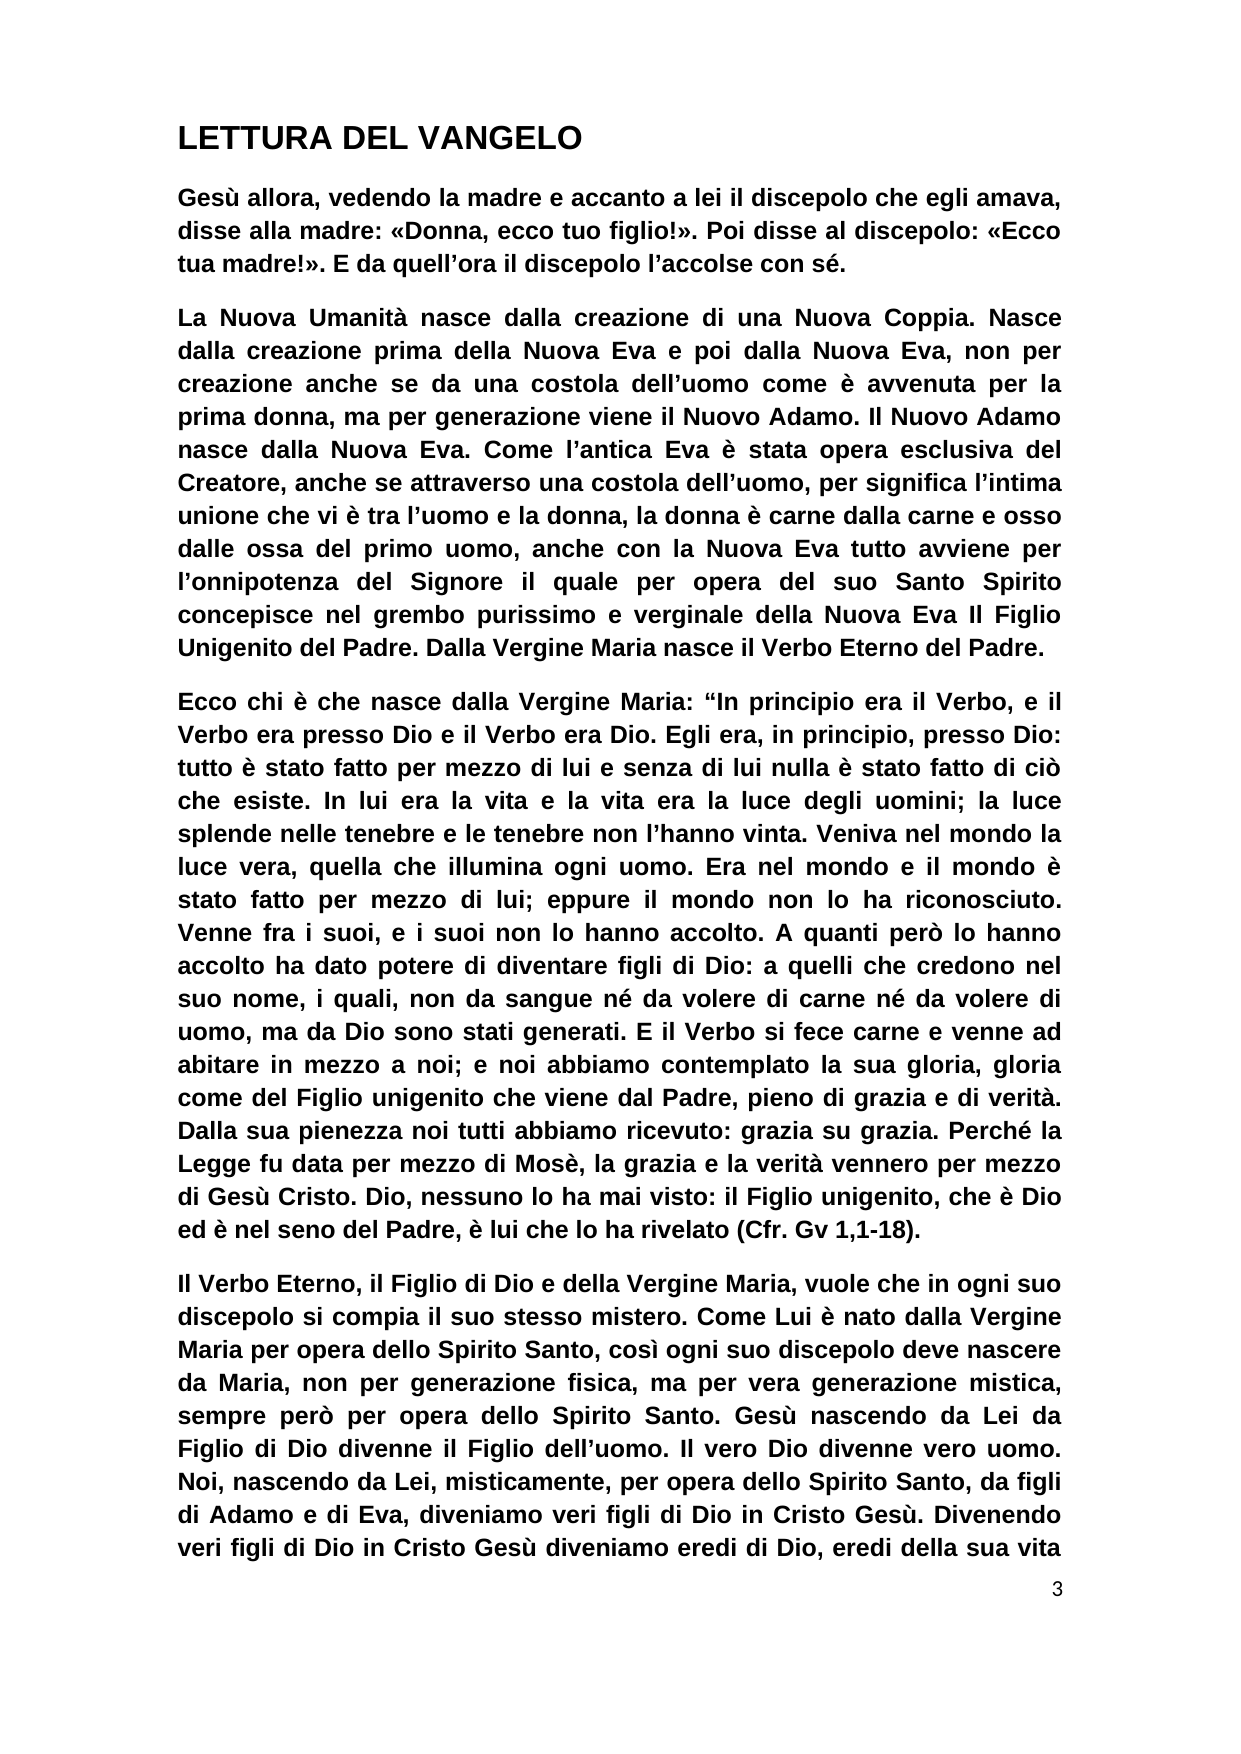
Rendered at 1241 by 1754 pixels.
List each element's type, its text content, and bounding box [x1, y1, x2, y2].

text Gesù allora, vedendo la madre e accanto a lei il discepolo che egli amava, disse alla madre: «Donna, ecco tuo figlio!». Poi disse al discepolo: «Ecco tua madre!». E da quell’ora il discepolo l’accolse con sé. [177, 183, 1063, 278]
text Ecco chi è che nasce dalla Vergine Maria: “In principio era il Verbo, e il Verbo era presso Dio e il Verbo era Dio. Egli era, in principio, presso Dio: tutto è stato fatto per mezzo di lui e senza di lui nulla è stato fatto di ciò che esiste. In lui era la vita e la vita era la luce degli uomini; la luce splende nelle tenebre e le tenebre non l’hanno vinta. Veniva nel mondo la luce vera, quella che illumina ogni uomo. Era nel mondo e il mondo è stato fatto per mezzo di lui; eppure il mondo non lo ha riconosciuto. Venne fra i suoi, e i suoi non lo hanno accolto. A quanti però lo hanno accolto ha dato potere di diventare figli di Dio: a quelli che credono nel suo nome, i quali, non da sangue né da volere di carne né da volere di uomo, ma da Dio sono stati generati. E il Verbo si fece carne e venne ad abitare in mezzo a noi; e noi abbiamo contemplato la sua gloria, gloria come del Figlio unigenito che viene dal Padre, pieno di grazia e di verità. Dalla sua pienezza noi tutti abbiamo ricevuto: grazia su grazia. Perché la Legge fu data per mezzo di Mosè, la grazia e la verità vennero per mezzo di Gesù Cristo. Dio, nessuno lo ha mai visto: il Figlio unigenito, che è Dio ed è nel seno del Padre, è lui che lo ha rivelato (Cfr. Gv 1,1-18). [177, 687, 1063, 1244]
text LETTURA DEL VANGELO [177, 118, 1063, 157]
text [177, 1269, 1063, 1562]
text La Nuova Umanità nasce dalla creazione di una Nuova Coppia. Nasce dalla creazione prima della Nuova Eva e poi dalla Nuova Eva, non per creazione anche se da una costola dell’uomo come è avvenuta per la prima donna, ma per generazione viene il Nuovo Adamo. Il Nuovo Adamo nasce dalla Nuova Eva. Come l’antica Eva è stata opera esclusiva del Creatore, anche se attraverso una costola dell’uomo, per significa l’intima unione che vi è tra l’uomo e la donna, la donna è carne dalla carne e osso dalle ossa del primo uomo, anche con la Nuova Eva tutto avviene per l’onnipotenza del Signore il quale per opera del suo Santo Spirito concepisce nel grembo purissimo e verginale della Nuova Eva Il Figlio Unigenito del Padre. Dalla Vergine Maria nasce il Verbo Eterno del Padre. [177, 303, 1063, 662]
